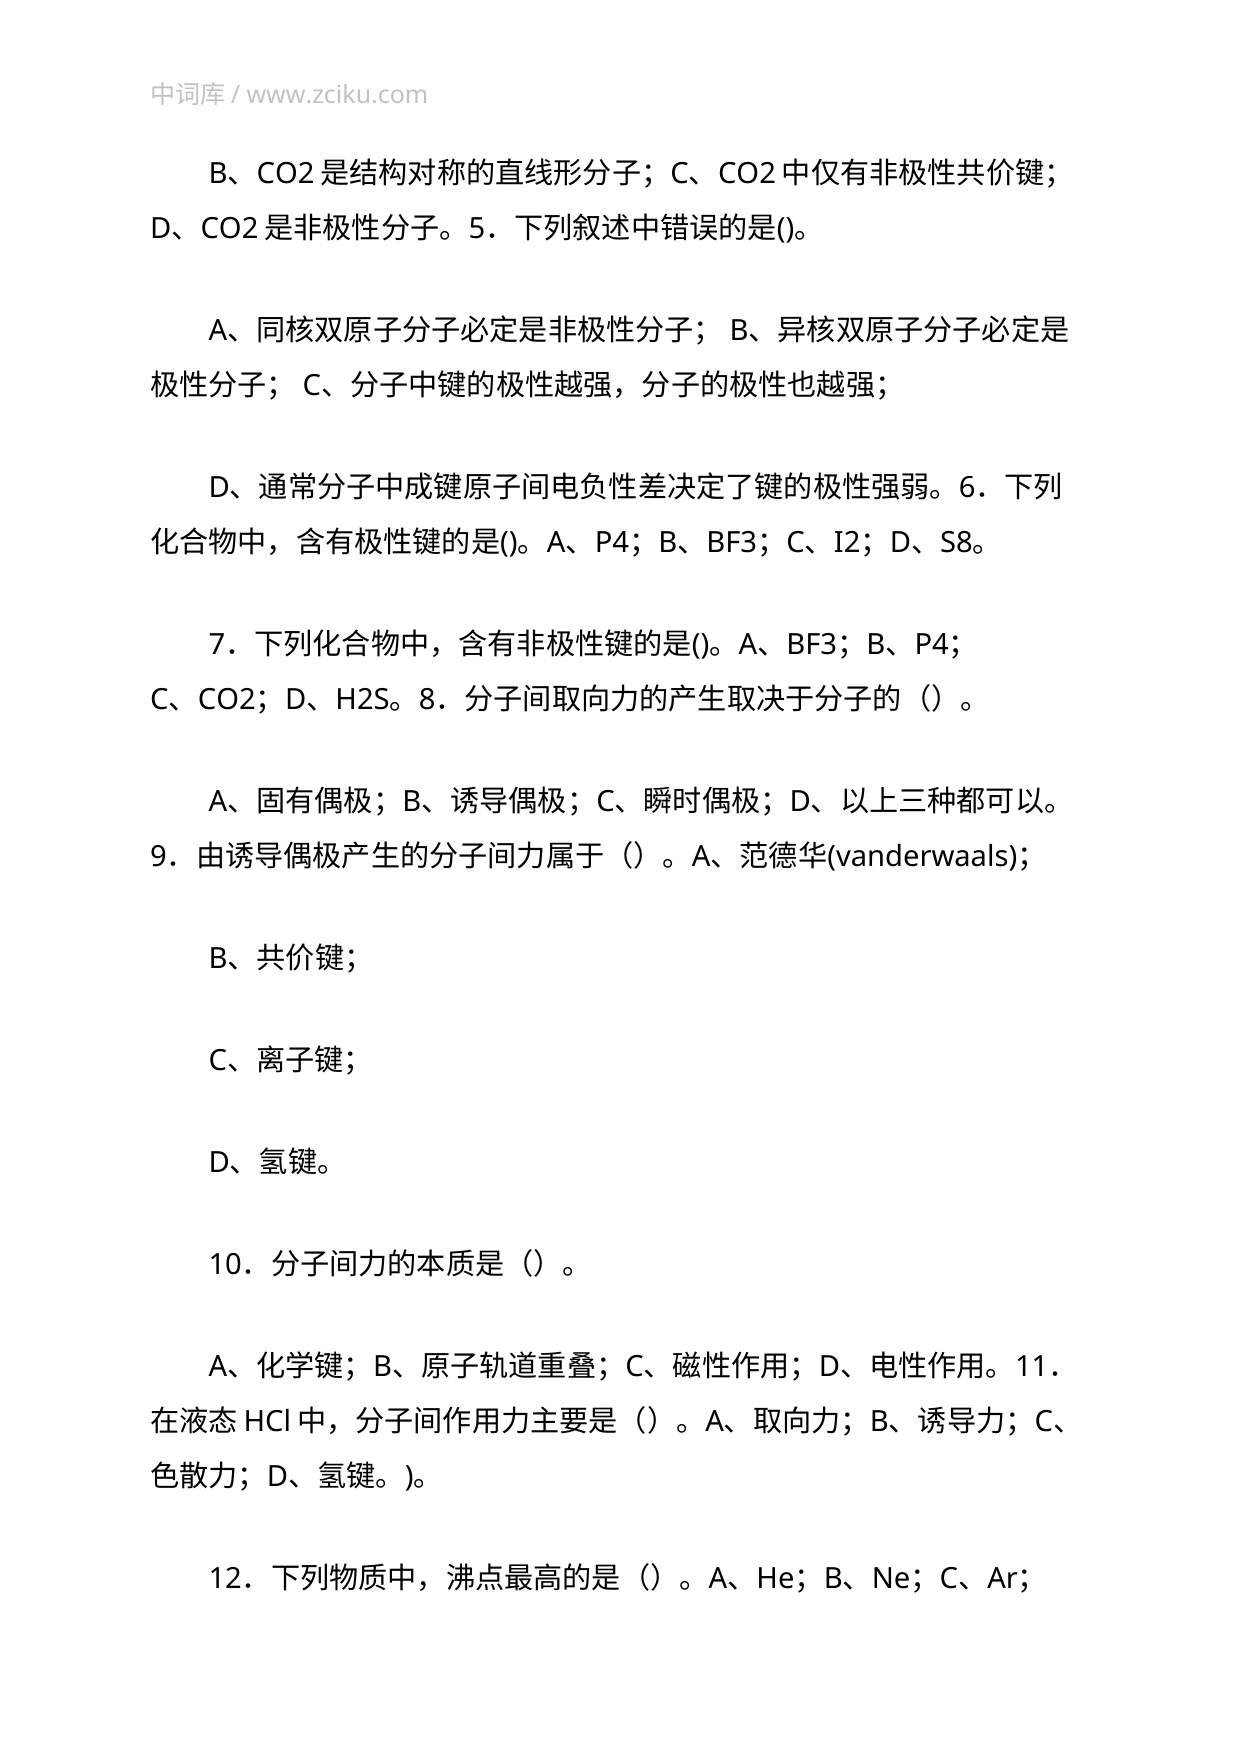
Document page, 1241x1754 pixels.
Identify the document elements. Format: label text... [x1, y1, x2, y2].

text B、CO2是结构对称的直线形分子；C、CO2中仅有非极性共价键； D、CO2是非极性分子。5．下列叙述中错误的是()。 [150, 150, 1090, 247]
text 7．下列化合物中，含有非极性键的是()。A、BF3；B、P4；C、CO2；D、H2S。8．分子间取向力的产生取决于分子的（）。 [150, 621, 1090, 718]
text A、固有偶极；B、诱导偶极；C、瞬时偶极；D、以上三种都可以。9．由诱导偶极产生的分子间力属于（）。A、范德华(vanderwaals)； [150, 778, 1090, 875]
text A、化学键；B、原子轨道重叠；C、磁性作用；D、电性作用。11．在液态HCl中，分子间作用力主要是（）。A、取向力；B、诱导力；C、色散力；D、氢键。)。 [150, 1343, 1090, 1495]
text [150, 1555, 1090, 1597]
text C、离子键； [150, 1037, 1090, 1079]
text D、氢键。 [150, 1139, 1090, 1181]
text D、通常分子中成键原子间电负性差决定了键的极性强弱。6．下列化合物中，含有极性键的是()。A、P4；B、BF3；C、I2；D、S8。 [150, 464, 1090, 561]
text B、共价键； [150, 935, 1090, 977]
text A、同核双原子分子必定是非极性分子； B、异核双原子分子必定是极性分子； C、分子中键的极性越强，分子的极性也越强； [150, 307, 1090, 404]
text 10．分子间力的本质是（）。 [150, 1241, 1090, 1283]
